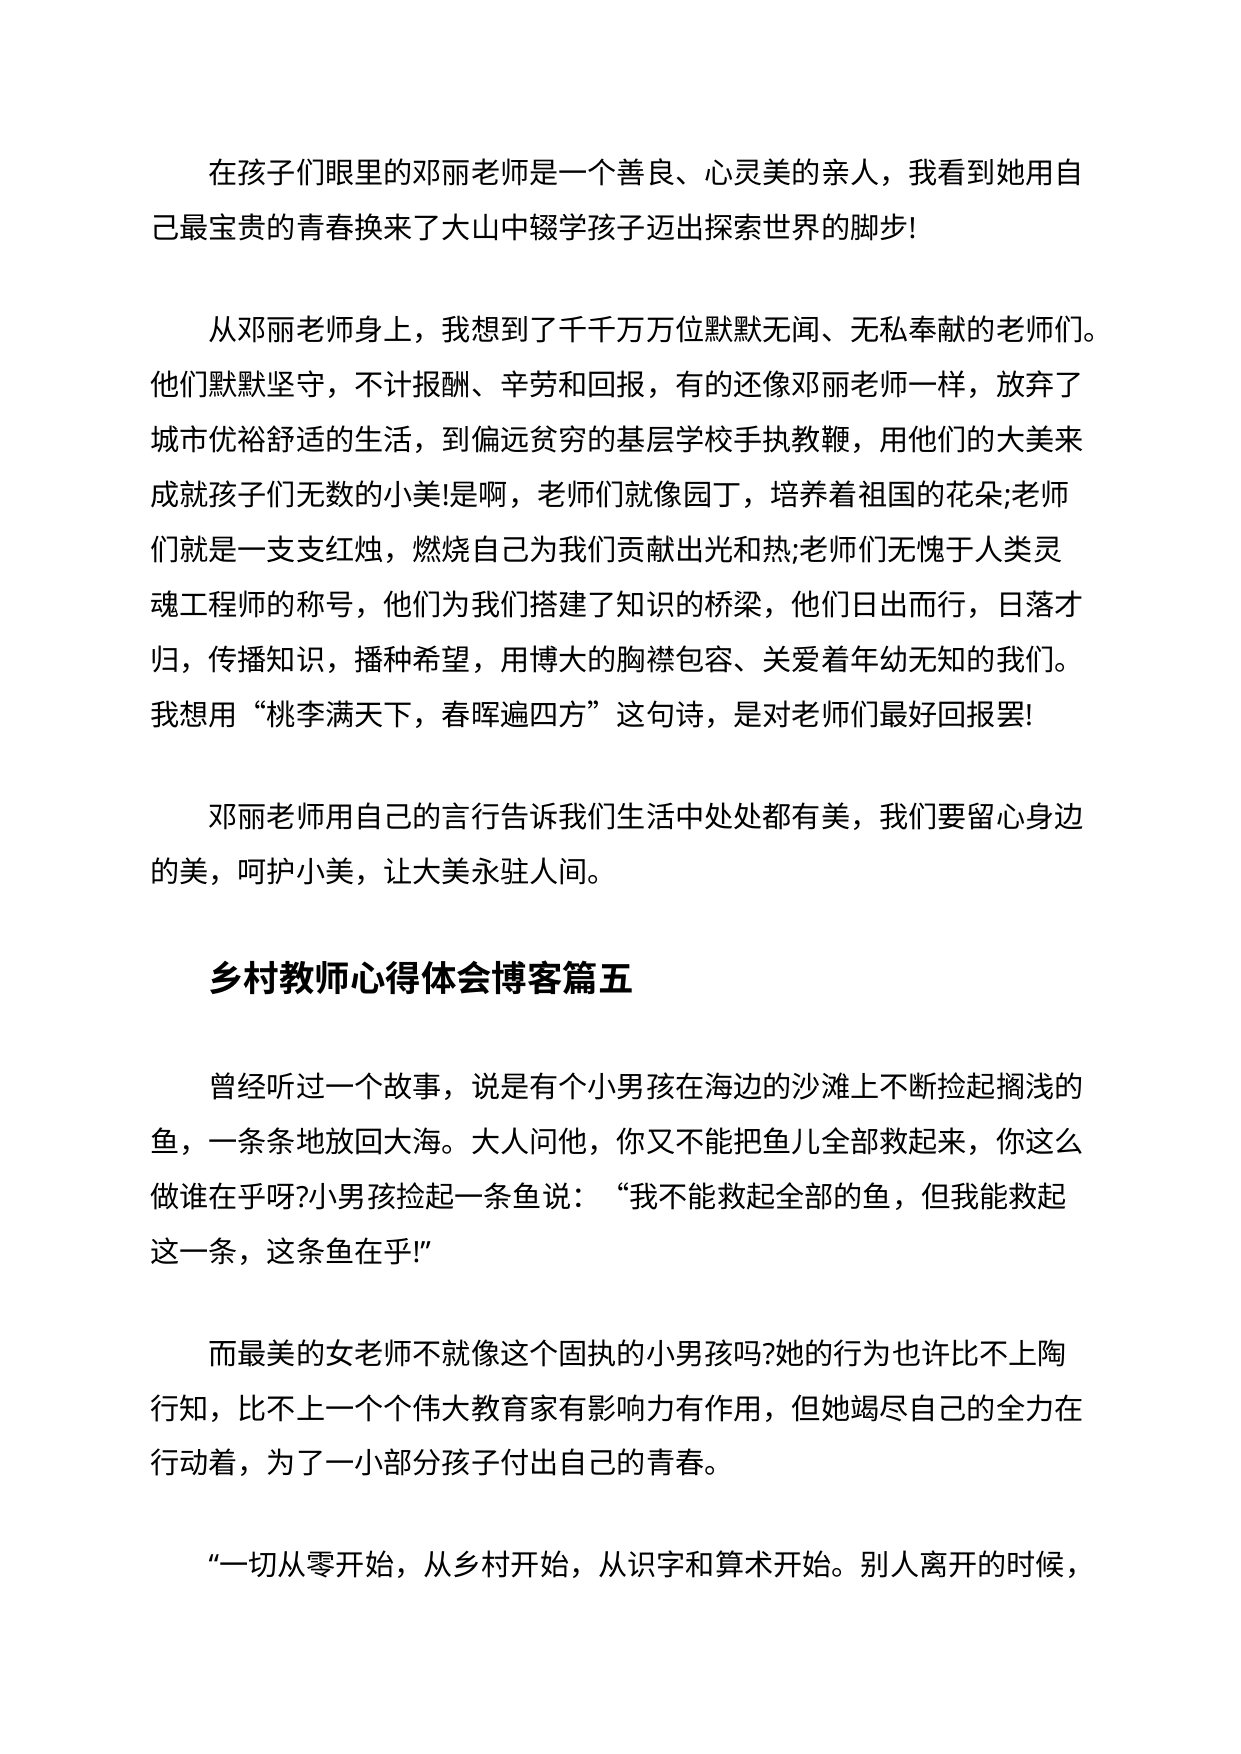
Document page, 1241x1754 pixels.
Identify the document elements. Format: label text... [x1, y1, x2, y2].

text 曾经听过一个故事，说是有个小男孩在海边的沙滩上不断捡起搁浅的鱼，一条条地放回大海。大人问他，你又不能把鱼儿全部救起来，你这么做谁在乎呀?小男孩捡起一条鱼说：“我不能救起全部的鱼，但我能救起这一条，这条鱼在乎!” [150, 1063, 1090, 1271]
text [150, 1542, 1090, 1584]
text 乡村教师心得体会博客篇五 [150, 950, 1090, 1001]
text 而最美的女老师不就像这个固执的小男孩吗?她的行为也许比不上陶行知，比不上一个个伟大教育家有影响力有作用，但她竭尽自己的全力在行动着，为了一小部分孩子付出自己的青春。 [150, 1330, 1090, 1482]
text 在孩子们眼里的邓丽老师是一个善良、心灵美的亲人，我看到她用自己最宝贵的青春换来了大山中辍学孩子迈出探索世界的脚步! [150, 150, 1090, 247]
text 邓丽老师用自己的言行告诉我们生活中处处都有美，我们要留心身边的美，呵护小美，让大美永驻人间。 [150, 793, 1090, 891]
text 从邓丽老师身上，我想到了千千万万位默默无闻、无私奉献的老师们。他们默默坚守，不计报酬、辛劳和回报，有的还像邓丽老师一样，放弃了城市优裕舒适的生活，到偏远贫穷的基层学校手执教鞭，用他们的大美来成就孩子们无数的小美!是啊，老师们就像园丁，培养着祖国的花朵;老师们就是一支支红烛，燃烧自己为我们贡献出光和热;老师们无愧于人类灵魂工程师的称号，他们为我们搭建了知识的桥梁，他们日出而行，日落才归，传播知识，播种希望，用博大的胸襟包容、关爱着年幼无知的我们。我想用“桃李满天下，春晖遍四方”这句诗，是对老师们最好回报罢! [150, 307, 1090, 734]
